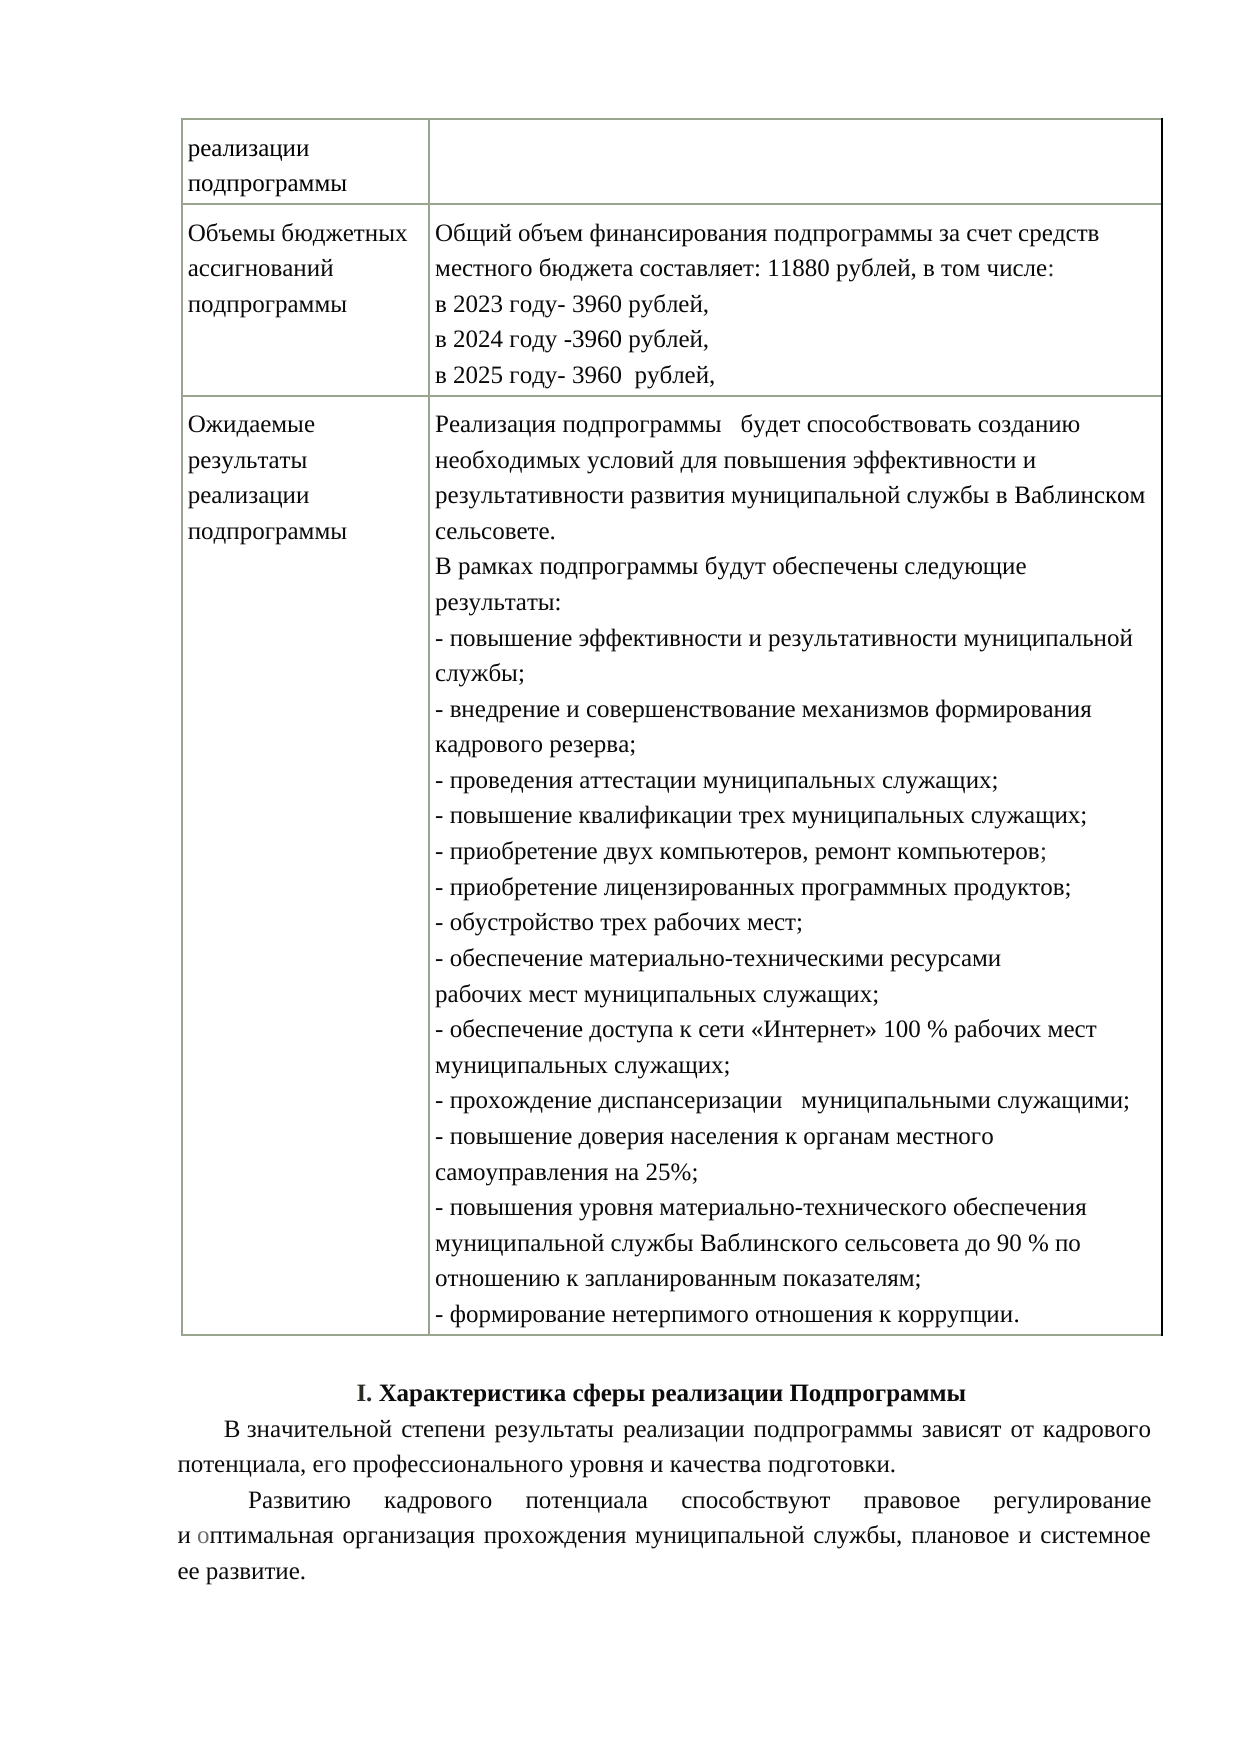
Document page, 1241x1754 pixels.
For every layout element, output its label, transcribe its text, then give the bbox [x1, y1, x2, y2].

table_cell Общий объем финансирования подпрограммы за счет средств местного бюджета составляет: 11880 рублей, в том числе: в 2023 году- 3960 рублей, в 2024 году -3960 рублей, в 2025 году- 3960 рублей, [430, 205, 1161, 394]
text Развитию кадрового потенциала способствуют правовое регулирование и оптимальная организация прохождения муниципальной службы, плановое и системное ее развитие. [177, 1478, 1152, 1584]
table_cell Объемы бюджетных ассигнований подпрограммы [183, 205, 428, 394]
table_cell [183, 120, 428, 203]
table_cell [430, 120, 1161, 203]
text I. Характеристика сферы реализации Подпрограммы [177, 1371, 1152, 1407]
table_cell Реализация подпрограммы будет способствовать созданию необходимых условий для повышения эффективности и результативности развития муниципальной службы в Ваблинском сельсовете. В рамках подпрограммы будут обеспечены следующие результаты: - повышение эффективности и результативности муниципальной службы; - внедрение и совершенствование механизмов формирования кадрового резерва; - проведения аттестации муниципальных служащих; - повышение квалификации трех муниципальных служащих; - приобретение двух компьютеров, ремонт компьютеров; - приобретение лицензированных программных продуктов; - обустройство трех рабочих мест; - обеспечение материально-техническими ресурсами рабочих мест муниципальных служащих; - обеспечение доступа к сети «Интернет» 100 % рабочих мест муниципальных служащих; - прохождение диспансеризации муниципальными служащими; - повышение доверия населения к органам местного самоуправления на 25%; - повышения уровня материально-технического обеспечения муниципальной службы Ваблинского сельсовета до 90 % по отношению к запланированным показателям; - формирование нетерпимого отношения к коррупции. [430, 397, 1161, 1333]
table_cell Ожидаемые результаты реализации подпрограммы [183, 397, 428, 1333]
text В значительной степени результаты реализации подпрограммы зависят от кадрового потенциала, его профессионального уровня и качества подготовки. [177, 1407, 1152, 1478]
